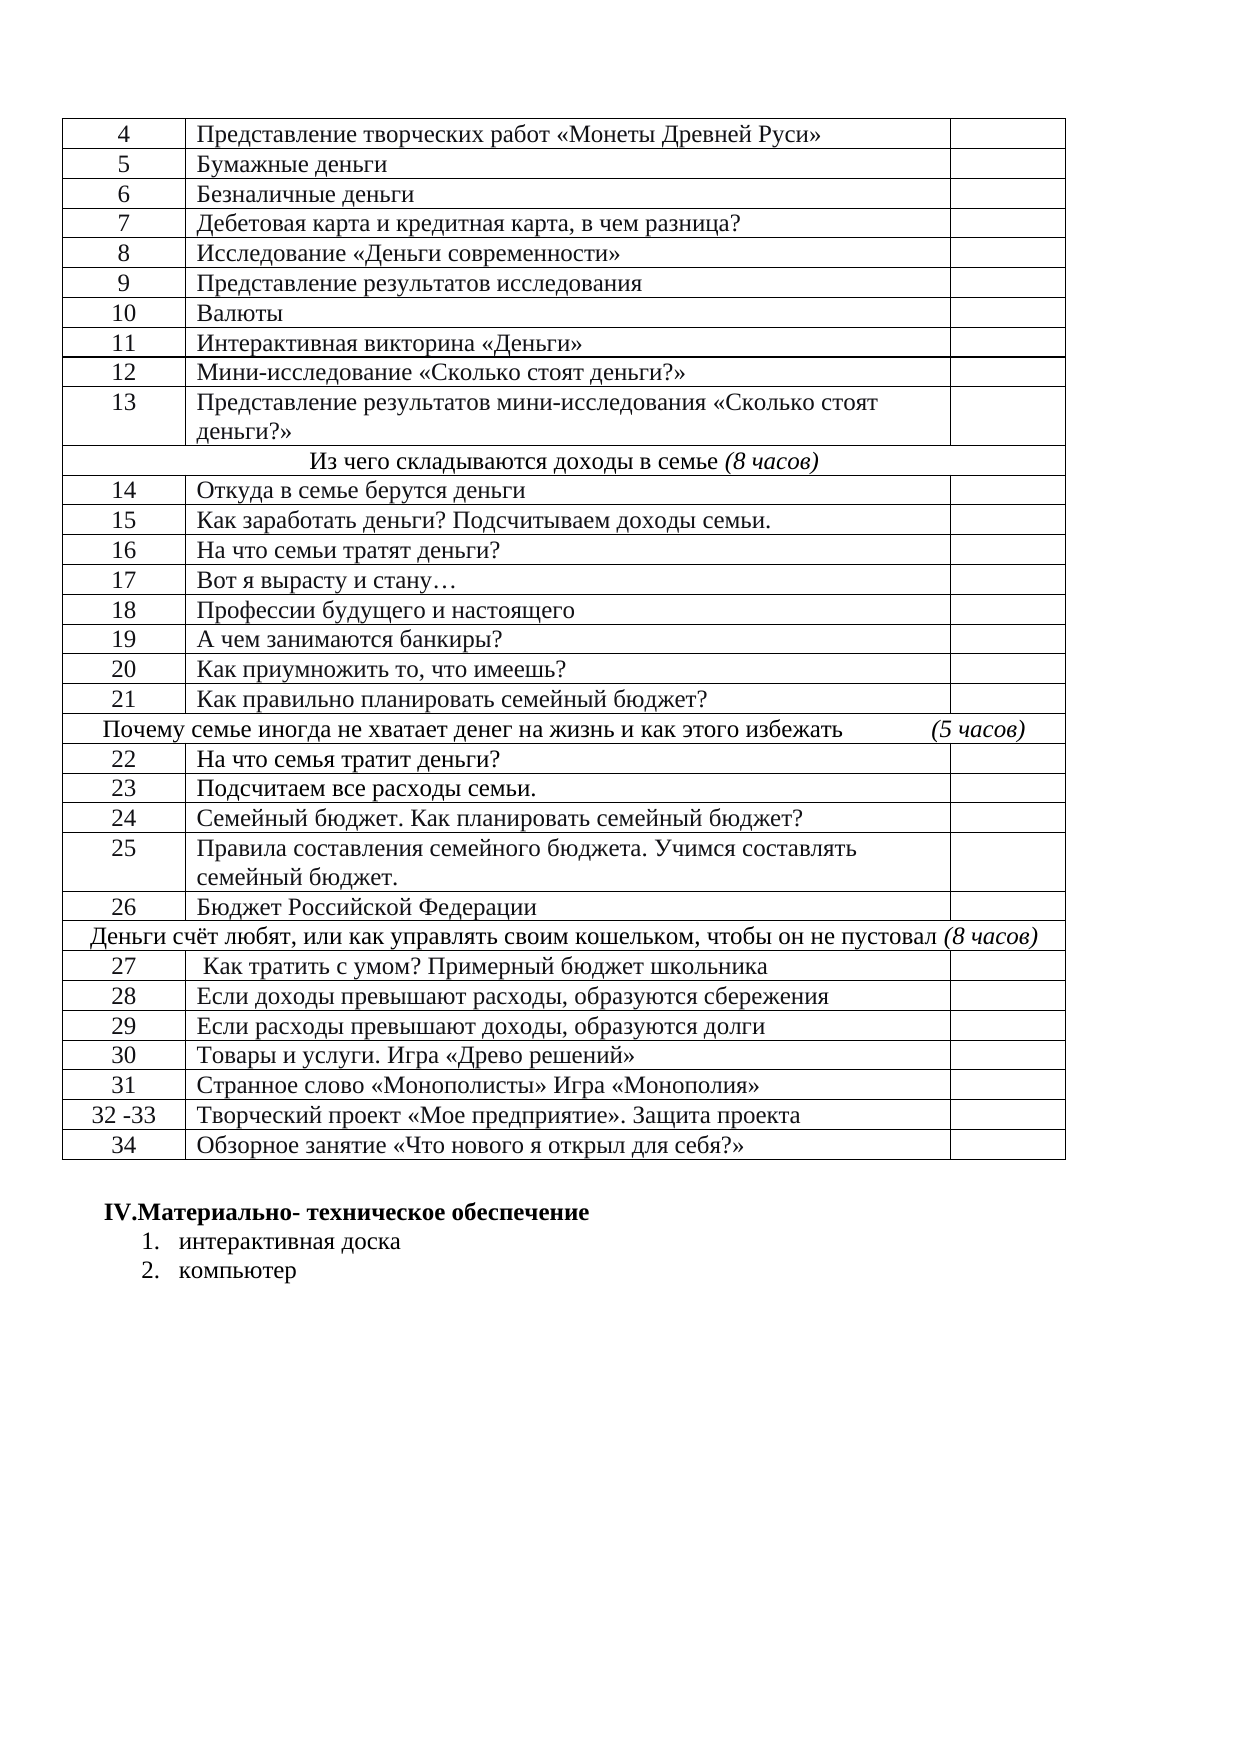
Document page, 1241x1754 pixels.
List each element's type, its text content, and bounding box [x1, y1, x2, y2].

table_cell Как приумножить то, что имеешь? [186, 654, 950, 683]
table_cell 8 [63, 238, 185, 267]
table_cell [951, 476, 1065, 504]
table_cell 5 [63, 149, 185, 178]
table_cell [951, 595, 1065, 623]
table_cell Бюджет Российской Федерации [186, 892, 950, 920]
table_cell 17 [63, 565, 185, 594]
table_cell Как тратить с умом? Примерный бюджет школьника [186, 951, 950, 980]
table_cell [951, 892, 1065, 920]
table_cell 6 [63, 179, 185, 207]
list интерактивная доска [141, 1226, 1152, 1255]
table_cell [951, 833, 1065, 891]
table_cell 15 [63, 505, 185, 534]
table_cell [951, 951, 1065, 980]
table_cell Исследование «Деньги современности» [186, 238, 950, 267]
table_cell 34 [63, 1130, 185, 1159]
table_cell Семейный бюджет. Как планировать семейный бюджет? [186, 803, 950, 832]
table_cell 16 [63, 535, 185, 564]
table_cell 29 [63, 1011, 185, 1039]
table_cell [951, 328, 1065, 356]
table_cell 11 [63, 328, 185, 356]
table_cell [951, 774, 1065, 802]
table_cell Дебетовая карта и кредитная карта, в чем разница? [186, 209, 950, 237]
table_cell Как заработать деньги? Подсчитываем доходы семьи. [186, 505, 950, 534]
table_cell 30 [63, 1041, 185, 1069]
table_cell 28 [63, 981, 185, 1010]
table_cell 4 [63, 119, 185, 148]
table_cell Правила составления семейного бюджета. Учимся составлять семейный бюджет. [186, 833, 950, 891]
table_cell Странное слово «Монополисты» Игра «Монополия» [186, 1070, 950, 1099]
table_cell [951, 1041, 1065, 1069]
table_cell 22 [63, 744, 185, 772]
table_cell Товары и услуги. Игра «Древо решений» [186, 1041, 950, 1069]
table_cell На что семья тратит деньги? [186, 744, 950, 772]
table_cell [951, 565, 1065, 594]
table_cell [951, 209, 1065, 237]
table_cell 14 [63, 476, 185, 504]
table_cell Если доходы превышают расходы, образуются сбережения [186, 981, 950, 1010]
table_cell Если расходы превышают доходы, образуются долги [186, 1011, 950, 1039]
table_cell [951, 1130, 1065, 1159]
table_cell Из чего складываются доходы в семье (8 часов) [63, 446, 1065, 474]
table_cell [951, 684, 1065, 713]
table_cell Откуда в семье берутся деньги [186, 476, 950, 504]
table_cell Интерактивная викторина «Деньги» [186, 328, 950, 356]
table_cell [951, 744, 1065, 772]
table_cell Валюты [186, 298, 950, 327]
table_cell 7 [63, 209, 185, 237]
table_cell 18 [63, 595, 185, 623]
table_cell [951, 238, 1065, 267]
table_cell 20 [63, 654, 185, 683]
table_cell 23 [63, 774, 185, 802]
list компьютер [141, 1255, 1152, 1283]
table_cell Безналичные деньги [186, 179, 950, 207]
table_cell [951, 625, 1065, 653]
table_cell [951, 179, 1065, 207]
table_cell 12 [63, 358, 185, 386]
table_cell На что семьи тратят деньги? [186, 535, 950, 564]
table_cell А чем занимаются банкиры? [186, 625, 950, 653]
table_cell Вот я вырасту и стану… [186, 565, 950, 594]
table_cell 19 [63, 625, 185, 653]
table_cell [951, 387, 1065, 445]
table_cell Бумажные деньги [186, 149, 950, 178]
table_cell Представление результатов мини-исследования «Сколько стоят деньги?» [186, 387, 950, 445]
table_cell [951, 1100, 1065, 1129]
table_cell 9 [63, 268, 185, 297]
table_cell Профессии будущего и настоящего [186, 595, 950, 623]
table_cell Подсчитаем все расходы семьи. [186, 774, 950, 802]
table_cell [951, 803, 1065, 832]
table_cell [951, 268, 1065, 297]
table_cell Представление творческих работ «Монеты Древней Руси» [186, 119, 950, 148]
table_cell [951, 654, 1065, 683]
table_cell Деньги счёт любят, или как управлять своим кошельком, чтобы он не пустовал (8 часов) [63, 921, 1065, 950]
table_cell Как правильно планировать семейный бюджет? [186, 684, 950, 713]
table_cell 31 [63, 1070, 185, 1099]
table_cell [951, 1070, 1065, 1099]
table_cell [951, 505, 1065, 534]
table_cell Творческий проект «Мое предприятие». Защита проекта [186, 1100, 950, 1129]
table_cell [951, 358, 1065, 386]
table_cell [951, 149, 1065, 178]
table_cell 27 [63, 951, 185, 980]
table_cell 26 [63, 892, 185, 920]
table_cell [951, 298, 1065, 327]
table_cell 25 [63, 833, 185, 891]
table_cell [951, 535, 1065, 564]
table_cell 24 [63, 803, 185, 832]
table_cell [951, 119, 1065, 148]
table_cell Мини-исследование «Сколько стоят деньги?» [186, 358, 950, 386]
table_cell 21 [63, 684, 185, 713]
table_cell Почему семье иногда не хватает денег на жизнь и как этого избежать (5 часов) [63, 714, 1065, 743]
text IV.Материально- техническое обеспечение [103, 1197, 1152, 1226]
table_cell [951, 981, 1065, 1010]
table_cell Обзорное занятие «Что нового я открыл для себя?» [186, 1130, 950, 1159]
table_cell 13 [63, 387, 185, 445]
table_cell 32 -33 [63, 1100, 185, 1129]
table_cell 10 [63, 298, 185, 327]
table_cell Представление результатов исследования [186, 268, 950, 297]
table_cell [951, 1011, 1065, 1039]
